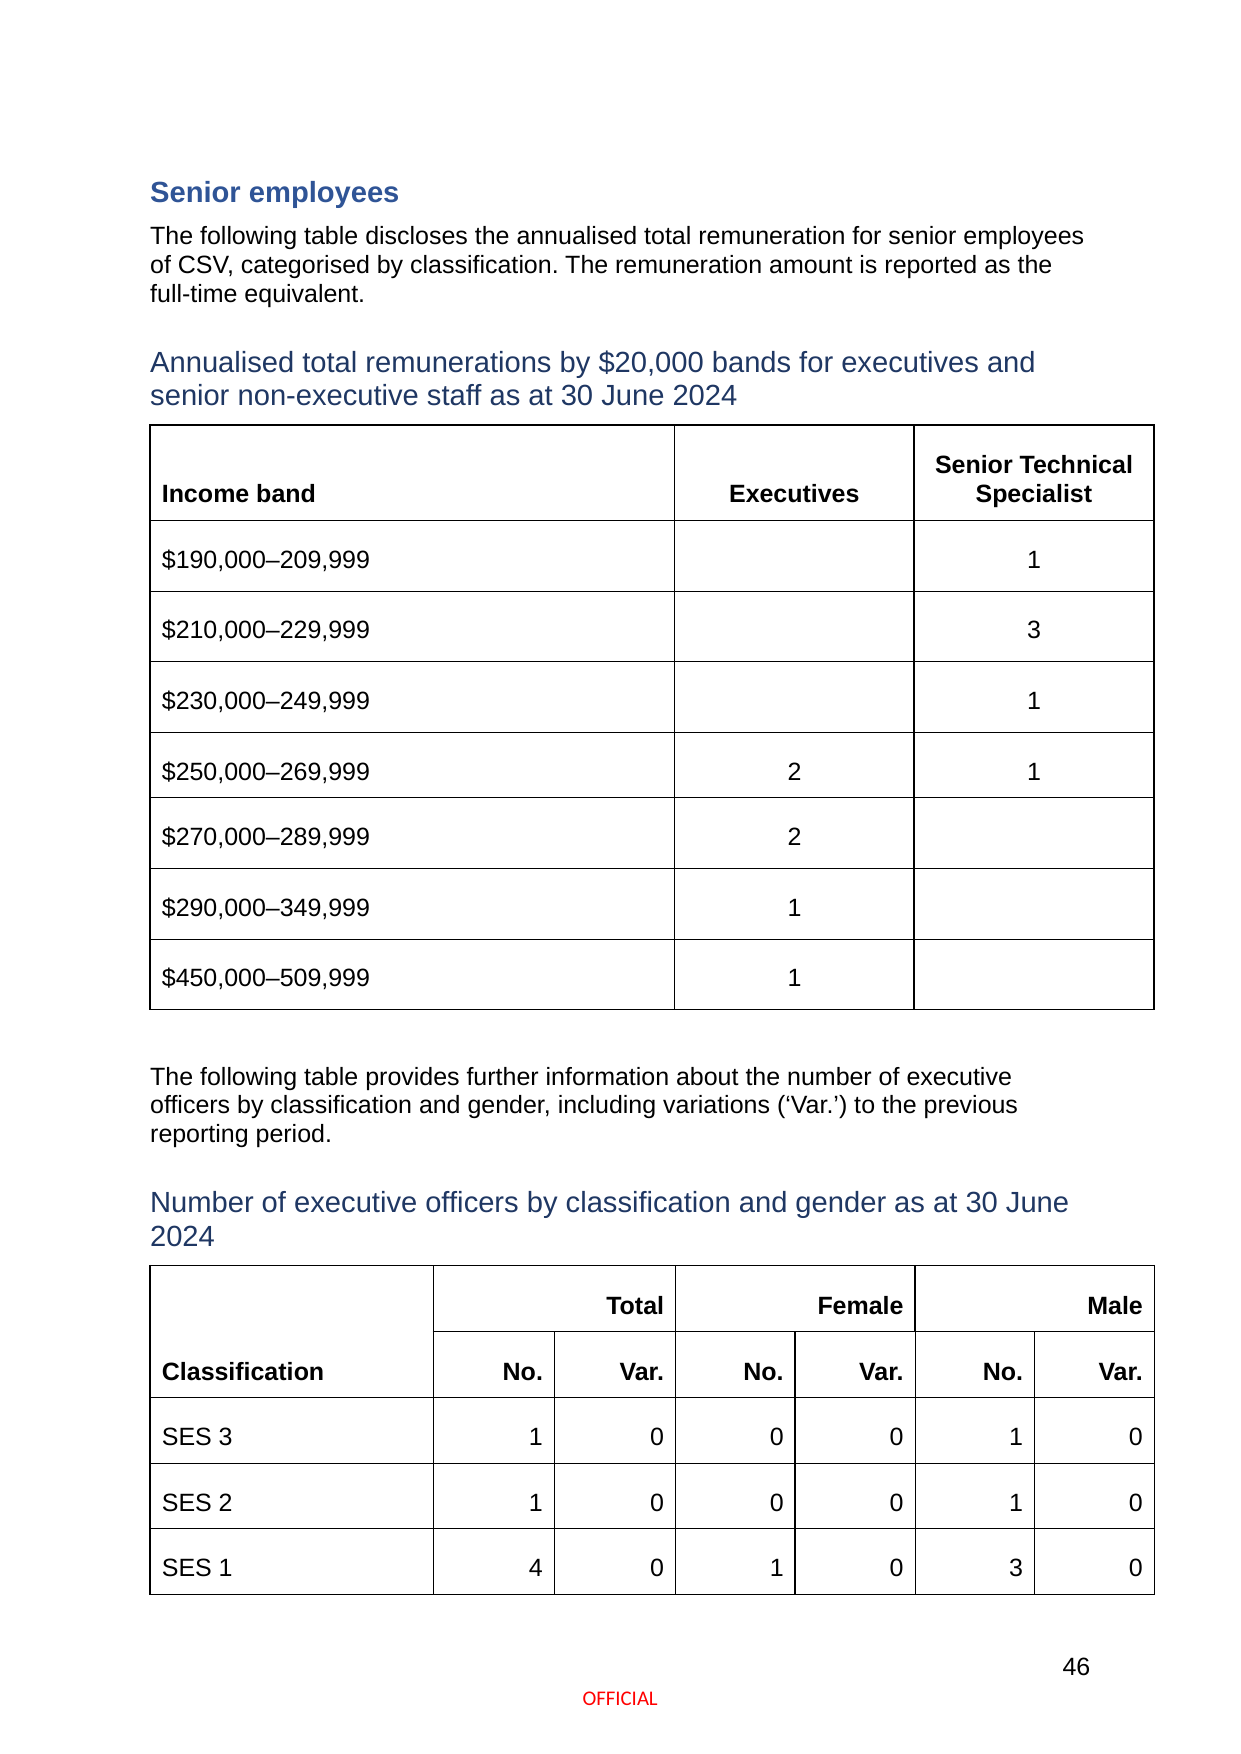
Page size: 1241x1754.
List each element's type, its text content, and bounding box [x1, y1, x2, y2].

table_header Executives [675, 426, 913, 519]
table_cell 1 [434, 1464, 554, 1528]
table_cell SES 3 [151, 1398, 433, 1463]
table_cell 1 [916, 1398, 1034, 1463]
table_cell No. [434, 1332, 554, 1397]
table_header Senior Technical Specialist [915, 426, 1153, 519]
text The following table provides further information about the number of executive officers by classification and gender, including variations (‘Var.’) to the previous reporting period. [150, 1061, 1090, 1148]
table_cell [675, 521, 913, 591]
table_cell 0 [555, 1464, 675, 1528]
table_cell $270,000–289,999 [151, 798, 674, 868]
table_header Income band [151, 426, 674, 519]
table_cell Var. [1035, 1332, 1154, 1397]
table_cell $290,000–349,999 [151, 869, 674, 938]
subtitle Senior employees [150, 175, 1090, 208]
table_cell Var. [555, 1332, 675, 1397]
table_cell 3 [915, 592, 1153, 661]
table_cell [675, 592, 913, 661]
table_cell 0 [1035, 1398, 1154, 1463]
table_cell $210,000–229,999 [151, 592, 674, 661]
table_cell $190,000–209,999 [151, 521, 674, 591]
table_cell 0 [676, 1398, 794, 1463]
table_cell [915, 798, 1153, 868]
subtitle Annualised total remunerations by $20,000 bands for executives and senior non-executive staff as at 30 June 2024 [150, 345, 1090, 412]
table_cell $230,000–249,999 [151, 662, 674, 732]
table_header Female [676, 1266, 914, 1331]
table_cell 1 [676, 1529, 794, 1593]
table_cell 0 [1035, 1464, 1154, 1528]
table_cell 0 [796, 1464, 915, 1528]
table_cell 3 [916, 1529, 1034, 1593]
table_cell 1 [916, 1464, 1034, 1528]
table_cell SES 2 [151, 1464, 433, 1528]
table_cell No. [916, 1332, 1034, 1397]
table_cell 1 [915, 521, 1153, 591]
table_cell 0 [555, 1529, 675, 1593]
subtitle Number of executive officers by classification and gender as at 30 June 2024 [150, 1185, 1090, 1252]
table_cell 1 [434, 1398, 554, 1463]
table_cell 4 [434, 1529, 554, 1593]
table_cell 2 [675, 733, 913, 797]
table_cell SES 1 [151, 1529, 433, 1593]
text The following table discloses the annualised total remuneration for senior employees of CSV, categorised by classification. The remuneration amount is reported as the full-time equivalent. [150, 221, 1090, 307]
table_header Male [916, 1266, 1154, 1331]
table_cell 1 [675, 940, 913, 1009]
table_cell 0 [796, 1529, 915, 1593]
table_cell 1 [915, 733, 1153, 797]
table_cell Var. [796, 1332, 915, 1397]
table_cell 1 [675, 869, 913, 938]
table_cell [915, 940, 1153, 1009]
table_cell 2 [675, 798, 913, 868]
table_cell [915, 869, 1153, 938]
table_cell [675, 662, 913, 732]
table_cell 0 [796, 1398, 915, 1463]
table_cell 0 [676, 1464, 794, 1528]
table_header Classification [151, 1266, 433, 1397]
table_cell 0 [1035, 1529, 1154, 1593]
table_header Total [434, 1266, 675, 1331]
table_cell 0 [555, 1398, 675, 1463]
table_cell $450,000–509,999 [151, 940, 674, 1009]
table_cell No. [676, 1332, 794, 1397]
table_cell $250,000–269,999 [151, 733, 674, 797]
table_cell 1 [915, 662, 1153, 732]
